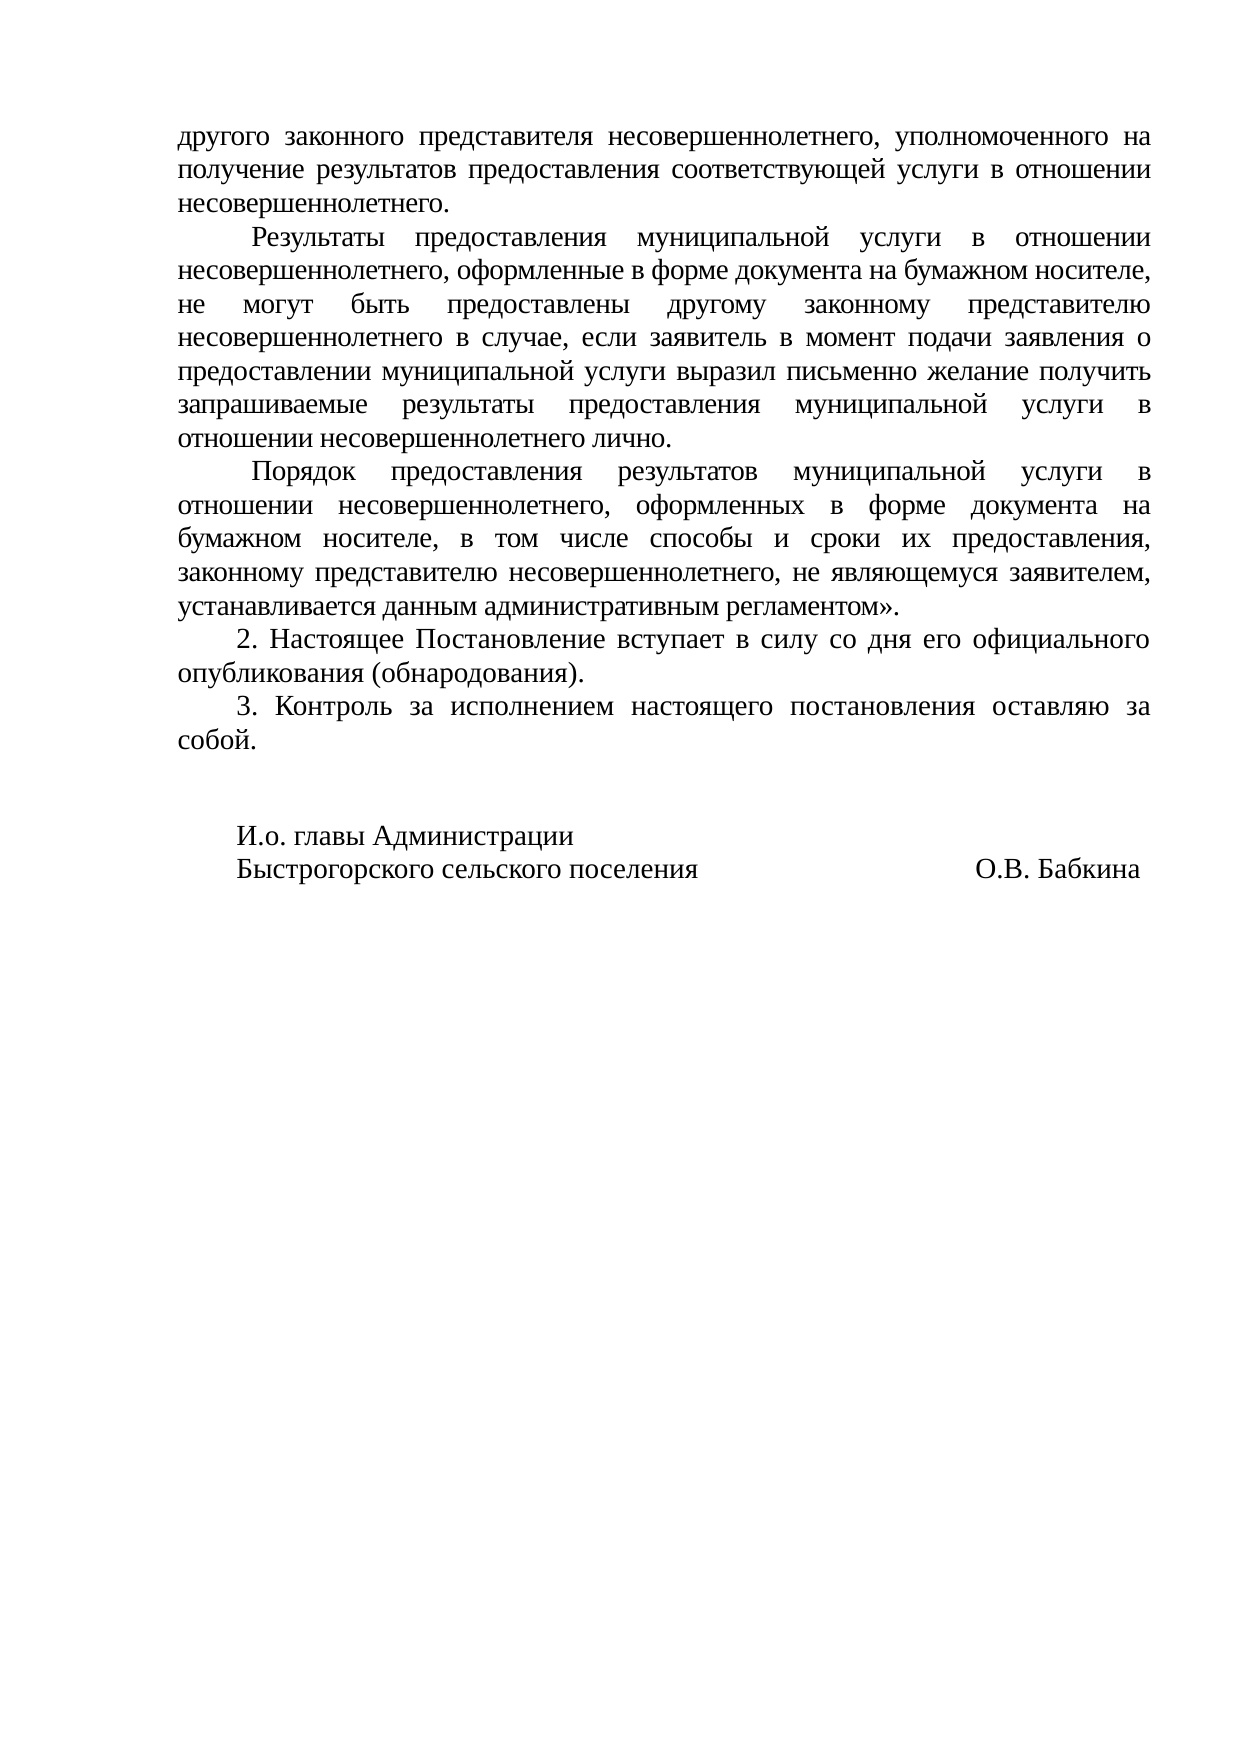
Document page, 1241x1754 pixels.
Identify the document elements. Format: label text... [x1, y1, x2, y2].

text Результаты предоставления муниципальной услуги в отношении несовершеннолетнего, оформленные в форме документа на бумажном носителе, не могут быть предоставлены другому законному представителю несовершеннолетнего в случае, если заявитель в момент подачи заявления о предоставлении муниципальной услуги выразил письменно желание получить запрашиваемые результаты предоставления муниципальной услуги в отношении несовершеннолетнего лично. [177, 219, 1152, 453]
text Порядок предоставления результатов муниципальной услуги в отношении несовершеннолетнего, оформленных в форме документа на бумажном носителе, в том числе способы и сроки их предоставления, законному представителю несовершеннолетнего, не являющемуся заявителем, устанавливается данным административным регламентом». [177, 453, 1152, 621]
text И.о. главы Администрации [177, 818, 1152, 851]
text Быстрогорского сельского поселения О.В. Бабкина [177, 851, 1152, 885]
text 3. Контроль за исполнением настоящего постановления оставляю за собой. [177, 688, 1152, 755]
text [177, 118, 1152, 219]
text 2. Настоящее Постановление вступает в силу со дня его официального опубликования (обнародования). [177, 621, 1152, 688]
